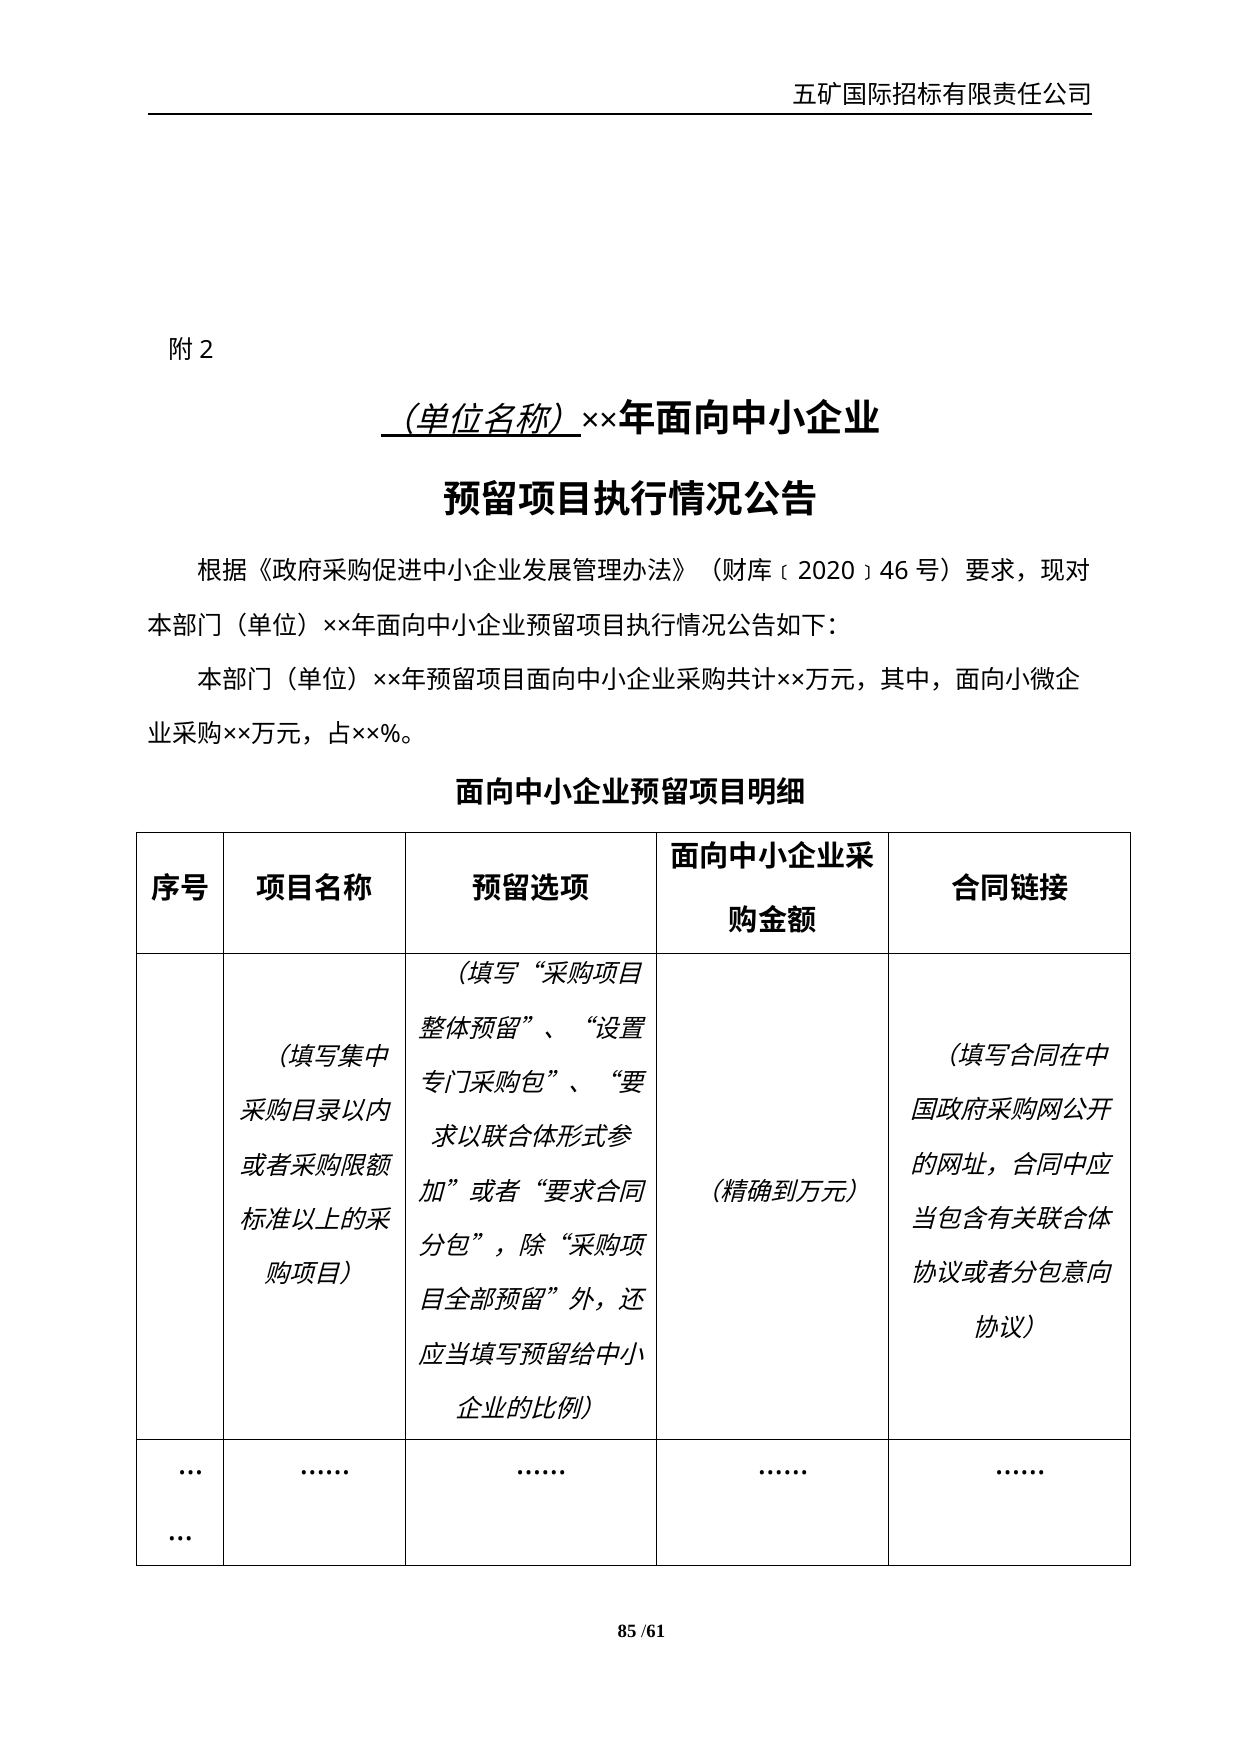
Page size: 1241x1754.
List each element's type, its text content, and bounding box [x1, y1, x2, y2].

table_cell …… [889, 1440, 1130, 1564]
table_header 合同链接 [889, 833, 1130, 953]
table_header 序号 [137, 833, 223, 953]
text （单位名称）××年面向中小企业 [148, 388, 1092, 442]
table_header 预留选项 [406, 833, 656, 953]
text 本部门（单位）××年预留项目面向中小企业采购共计××万元，其中，面向小微企业采购××万元，占××%。 [148, 659, 1092, 750]
text 面向中小企业预留项目明细 [148, 768, 1092, 811]
text 预留项目执行情况公告 [148, 469, 1092, 524]
table_cell …… [406, 1440, 656, 1564]
table_header 面向中小企业采购金额 [657, 833, 888, 953]
table_cell （填写集中采购目录以内或者采购限额标准以上的采购项目） [224, 954, 405, 1439]
table_cell …… [137, 1440, 223, 1564]
text 根据《政府采购促进中小企业发展管理办法》（财库﹝2020﹞46 号）要求，现对本部门（单位）××年面向中小企业预留项目执行情况公告如下： [148, 551, 1092, 641]
table_cell [137, 954, 223, 1439]
table_cell （精确到万元） [657, 954, 888, 1439]
table_cell （填写合同在中国政府采购网公开的网址，合同中应当包含有关联合体协议或者分包意向协议） [889, 954, 1130, 1439]
table_cell …… [224, 1440, 405, 1564]
table_header 项目名称 [224, 833, 405, 953]
text 附 2 [148, 330, 1092, 366]
table_cell （填写“采购项目整体预留”、“设置专门采购包”、“要求以联合体形式参加”或者“要求合同分包”，除“采购项目全部预留”外，还应当填写预留给中小企业的比例） [406, 954, 656, 1439]
table_cell …… [657, 1440, 888, 1564]
